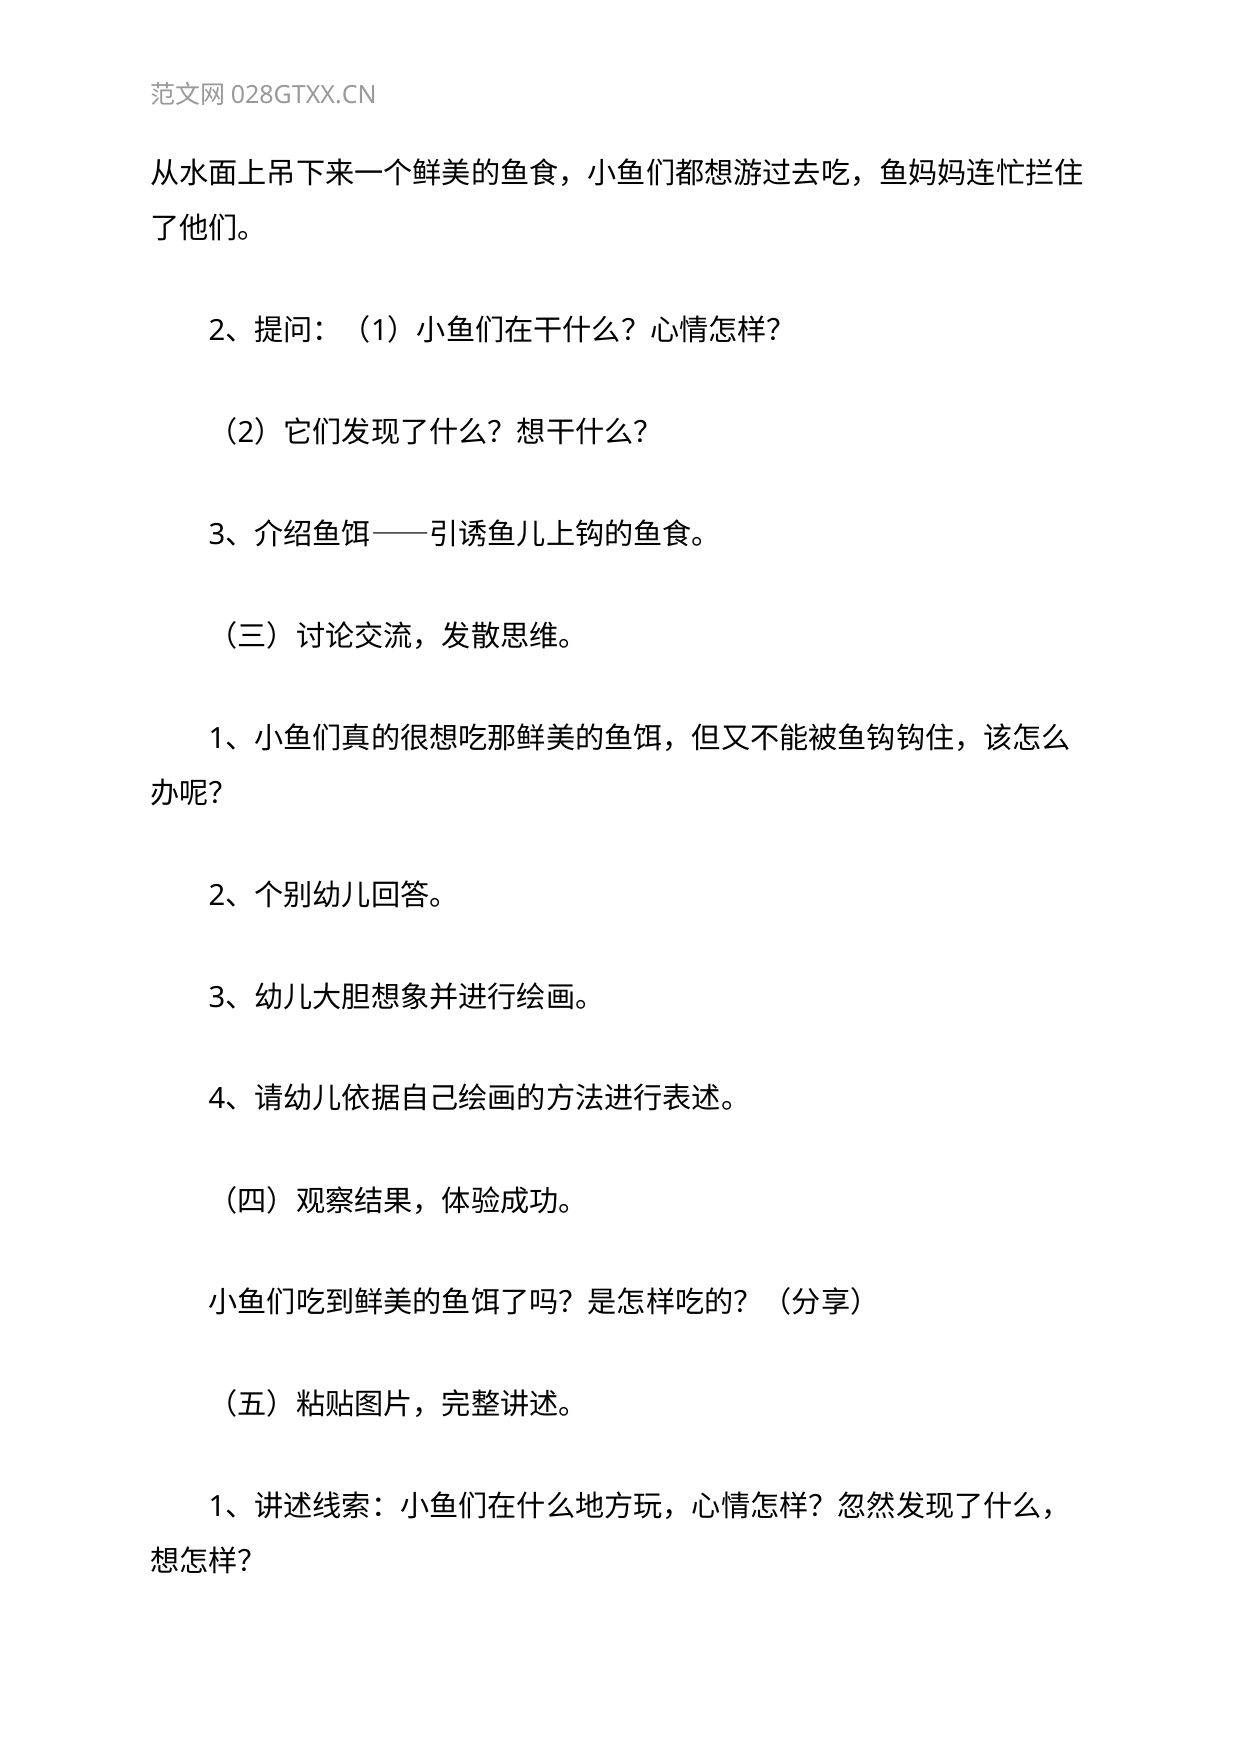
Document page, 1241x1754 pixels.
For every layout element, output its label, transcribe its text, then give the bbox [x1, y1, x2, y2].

text （五）粘贴图片，完整讲述。 [150, 1381, 1090, 1423]
text （四）观察结果，体验成功。 [150, 1177, 1090, 1219]
text 3、介绍鱼饵――引诱鱼儿上钩的鱼食。 [150, 511, 1090, 553]
text （2）它们发现了什么？想干什么？ [150, 409, 1090, 451]
text 4、请幼儿依据自己绘画的方法进行表述。 [150, 1075, 1090, 1117]
text 2、提问：（1）小鱼们在干什么？心情怎样？ [150, 307, 1090, 349]
text 1、小鱼们真的很想吃那鲜美的鱼饵，但又不能被鱼钩钩住，该怎么办呢？ [150, 714, 1090, 812]
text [150, 150, 1090, 247]
text 3、幼儿大胆想象并进行绘画。 [150, 973, 1090, 1016]
text 1、讲述线索：小鱼们在什么地方玩，心情怎样？忽然发现了什么，想怎样？ [150, 1482, 1090, 1580]
text （三）讨论交流，发散思维。 [150, 613, 1090, 655]
text 2、个别幼儿回答。 [150, 871, 1090, 913]
text 小鱼们吃到鲜美的鱼饵了吗？是怎样吃的？（分享） [150, 1279, 1090, 1321]
